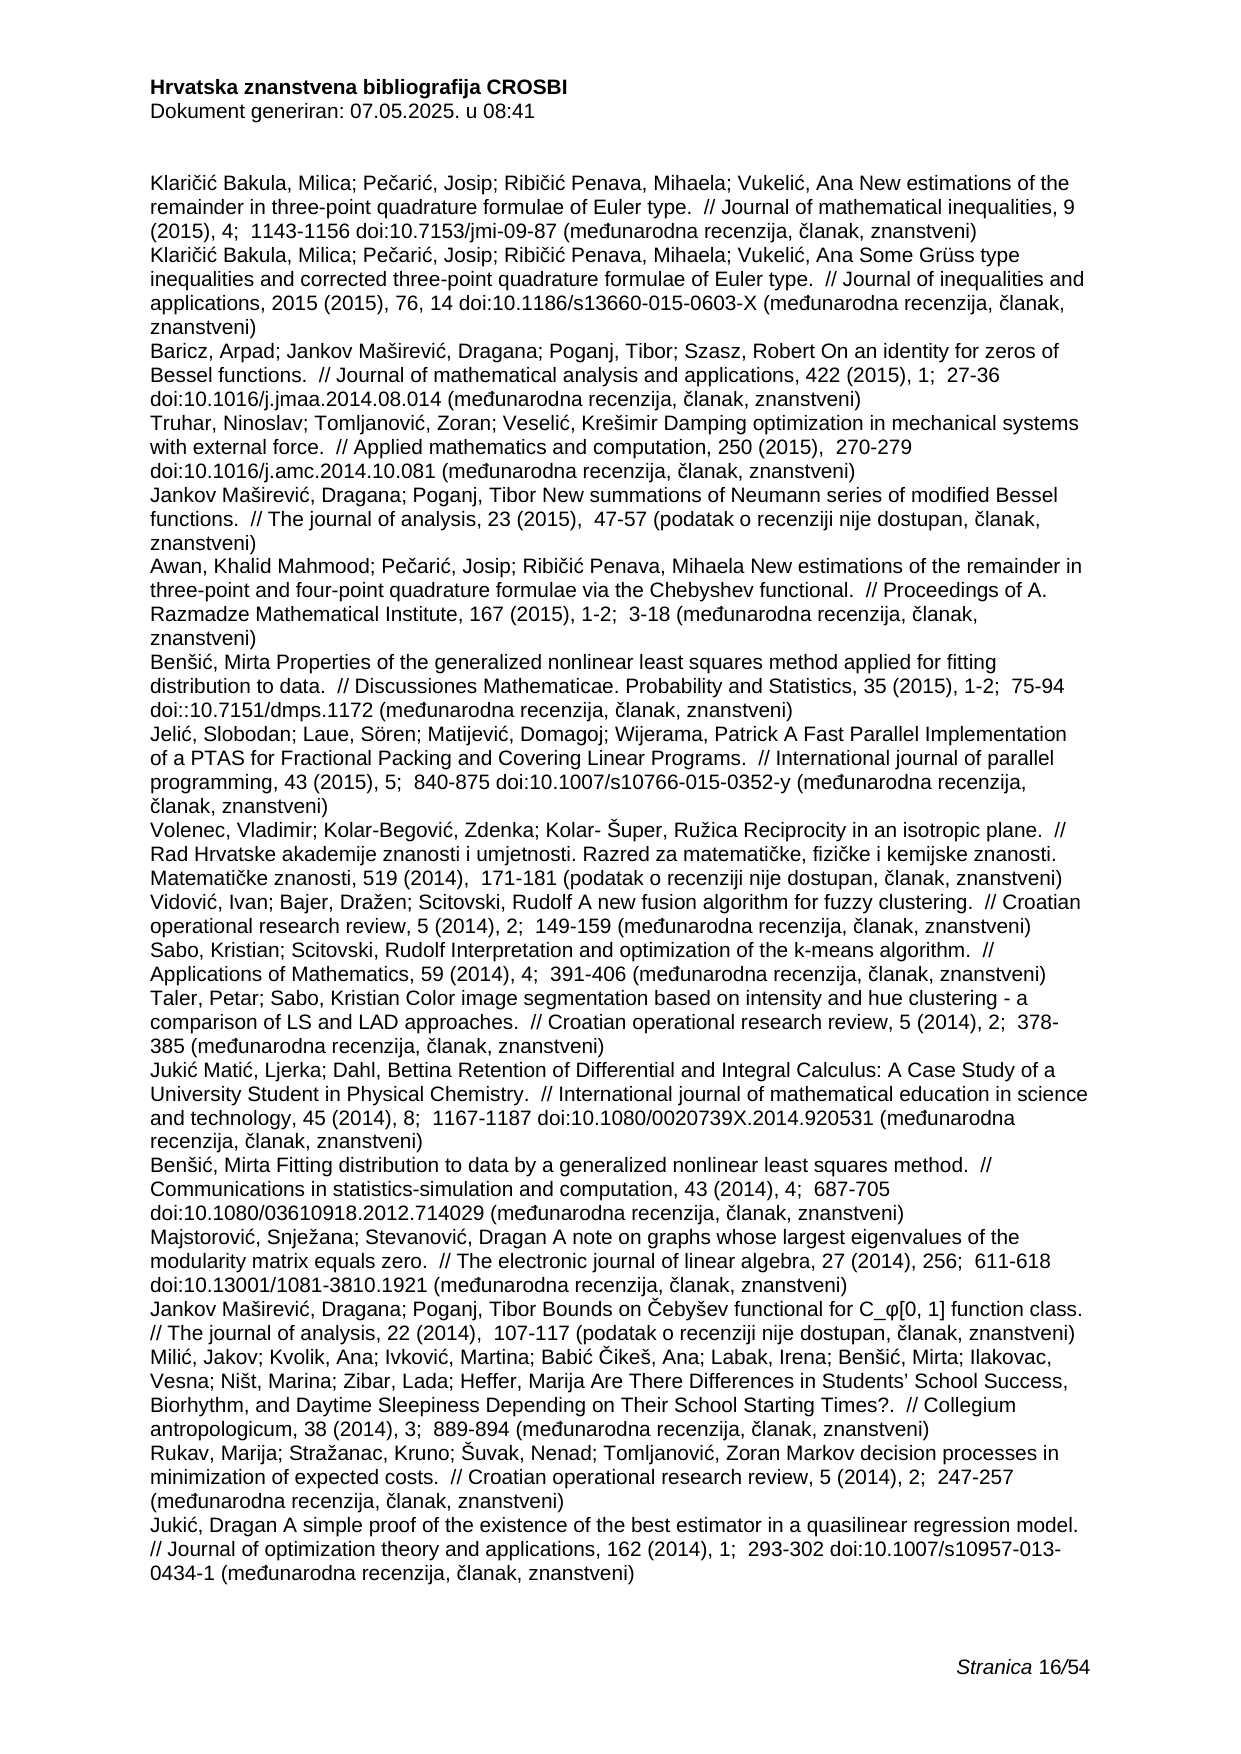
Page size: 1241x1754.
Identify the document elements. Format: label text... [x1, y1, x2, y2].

text Truhar, Ninoslav; Tomljanović, Zoran; Veselić, Krešimir [150, 411, 1090, 482]
text Majstorović, Snježana; Stevanović, Dragan [150, 1225, 1090, 1297]
text Volenec, Vladimir; Kolar-Begović, Zdenka; Kolar- Šuper, Ružica [150, 818, 1090, 890]
text Benšić, Mirta [150, 650, 1090, 722]
text Awan, Khalid Mahmood; Pečarić, Josip; Ribičić Penava, Mihaela [150, 554, 1090, 650]
text Milić, Jakov; Kvolik, Ana; Ivković, Martina; Babić Čikeš, Ana; Labak, Irena; Benšić, Mirta; Ilakovac, Vesna; Ništ, Marina; Zibar, Lada; Heffer, Marija [150, 1345, 1090, 1441]
text Taler, Petar; Sabo, Kristian [150, 986, 1090, 1057]
text Sabo, Kristian; Scitovski, Rudolf [150, 938, 1090, 986]
text Klaričić Bakula, Milica; Pečarić, Josip; Ribičić Penava, Mihaela; Vukelić, Ana [150, 171, 1090, 243]
text Benšić, Mirta [150, 1153, 1090, 1225]
text Rukav, Marija; Stražanac, Kruno; Šuvak, Nenad; Tomljanović, Zoran [150, 1441, 1090, 1513]
text Vidović, Ivan; Bajer, Dražen; Scitovski, Rudolf [150, 890, 1090, 938]
text Baricz, Arpad; Jankov Maširević, Dragana; Poganj, Tibor; Szasz, Robert [150, 339, 1090, 411]
text Jelić, Slobodan; Laue, Sören; Matijević, Domagoj; Wijerama, Patrick [150, 722, 1090, 818]
text Jukić, Dragan [150, 1513, 1090, 1584]
text Klaričić Bakula, Milica; Pečarić, Josip; Ribičić Penava, Mihaela; Vukelić, Ana [150, 243, 1090, 339]
text Jankov Maširević, Dragana; Poganj, Tibor [150, 482, 1090, 554]
text Jukić Matić, Ljerka; Dahl, Bettina [150, 1057, 1090, 1153]
text Jankov Maširević, Dragana; Poganj, Tibor [150, 1297, 1090, 1345]
